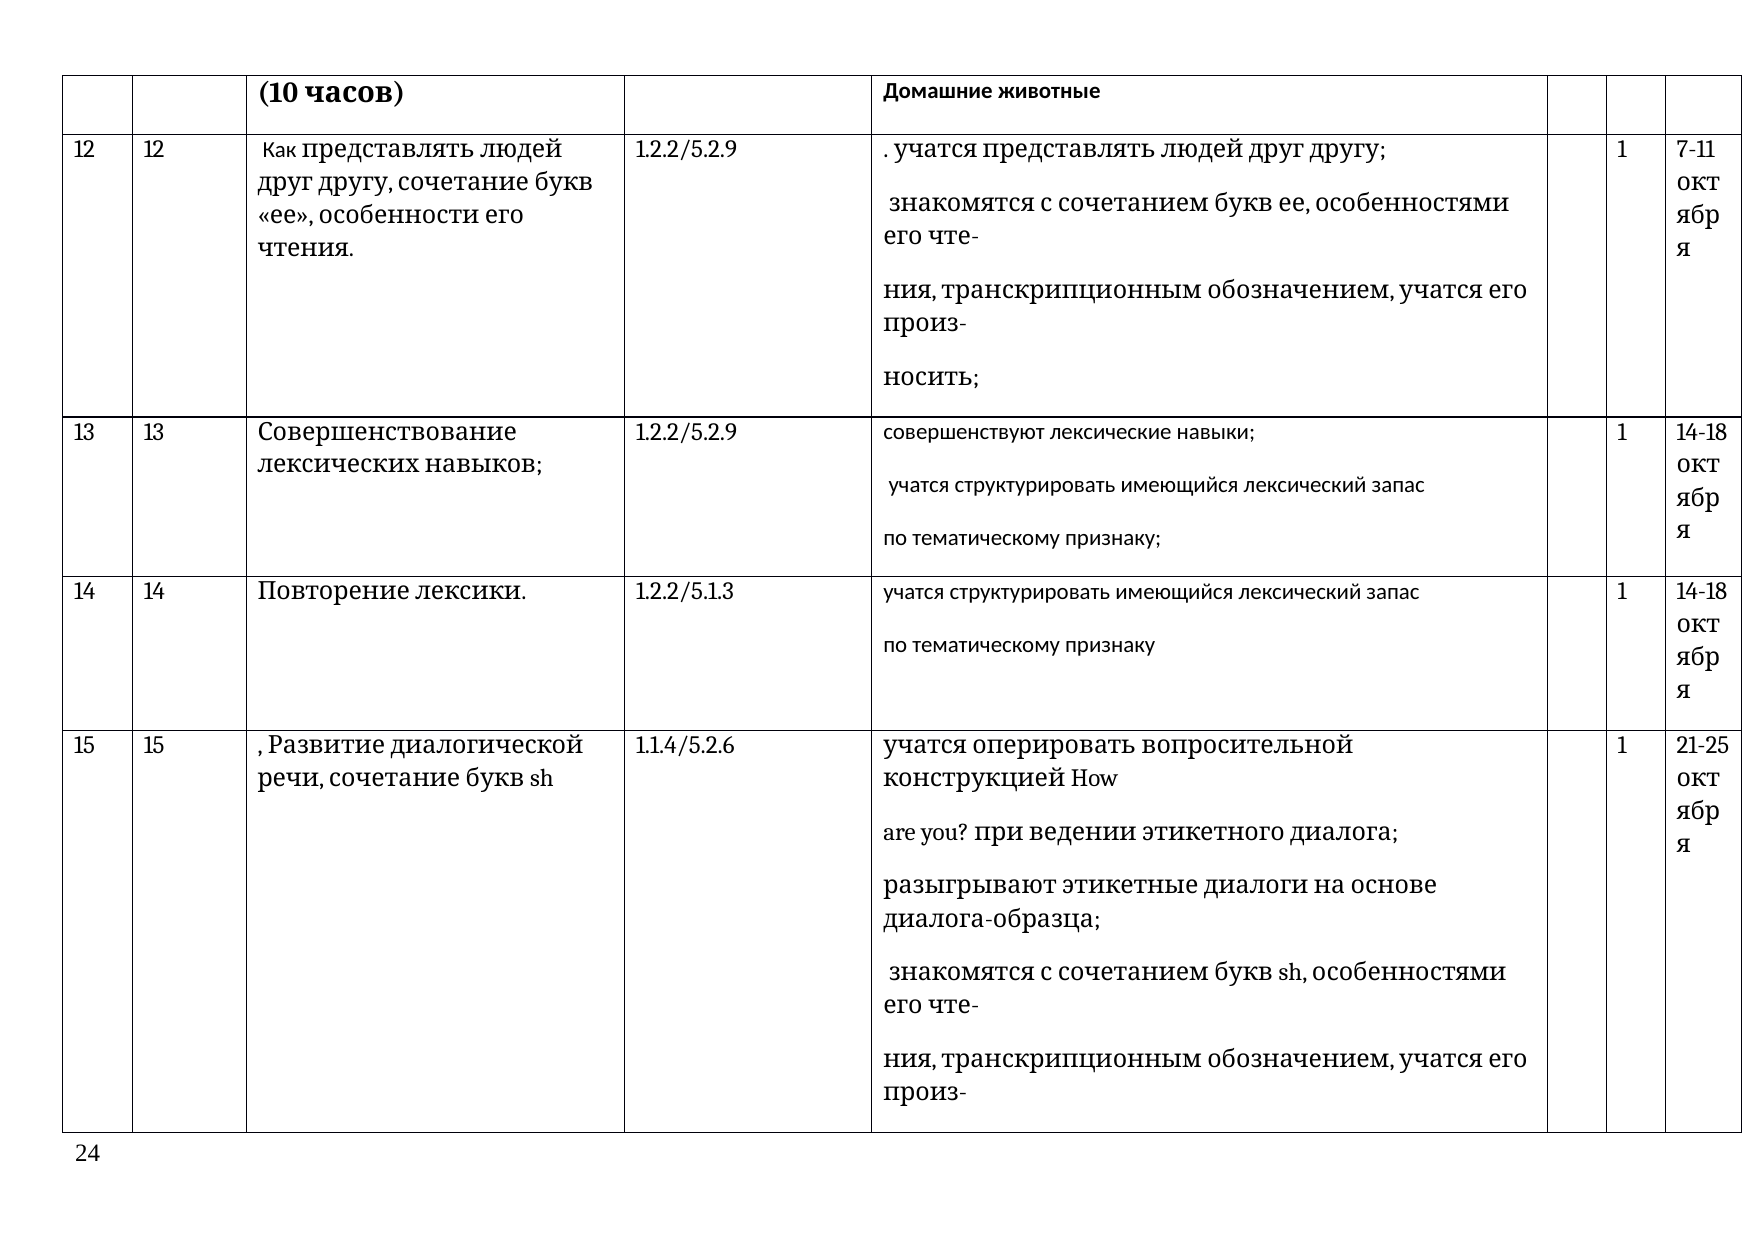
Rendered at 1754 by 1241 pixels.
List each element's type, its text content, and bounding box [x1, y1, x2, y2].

table_cell [1548, 577, 1606, 730]
table_cell 1.2.2/5.2.9 [625, 135, 871, 416]
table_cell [247, 731, 624, 1132]
table_cell 15 [63, 731, 132, 1132]
table_cell Как представлять людей друг другу, сочетание букв «ее», особенности его чтения. [247, 135, 624, 416]
table_cell [1666, 76, 1741, 134]
table_cell учатся структурировать имеющийся лексический запас по тематическому признаку [872, 577, 1547, 730]
table_cell Повторение лексики. [247, 577, 624, 730]
table_cell 14 [63, 577, 132, 730]
table_cell [1607, 76, 1665, 134]
table_cell 13 [133, 418, 246, 576]
table_cell 13 [63, 418, 132, 576]
table_cell 12 [133, 135, 246, 416]
table_cell совершенствуют лексические навыки; учатся структурировать имеющийся лексический запас по тематическому признаку; [872, 418, 1547, 576]
table_cell 7-11 октября [1666, 135, 1741, 416]
table_cell . учатся представлять людей друг другу; знакомятся с сочетанием букв ее, особенностями его чте- ния, транскрипционным обозначением, учатся его произ- носить; [872, 135, 1547, 416]
table_cell 15 [133, 731, 246, 1132]
table_cell [63, 76, 132, 134]
table_cell [133, 76, 246, 134]
table_cell 14 [133, 577, 246, 730]
table_cell [1548, 76, 1606, 134]
table_cell 1.2.2/5.2.9 [625, 418, 871, 576]
table_cell [1548, 418, 1606, 576]
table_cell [872, 731, 1547, 1132]
table_cell [1548, 135, 1606, 416]
table_cell 21-25 октября [1666, 731, 1741, 1132]
table_cell [1548, 731, 1606, 1132]
table_cell 12 [63, 135, 132, 416]
table_cell 1 [1607, 135, 1665, 416]
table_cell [872, 76, 1547, 134]
table_cell 14-18 октября [1666, 418, 1741, 576]
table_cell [247, 76, 624, 134]
table_cell 1.2.2/5.1.3 [625, 577, 871, 730]
table_cell 1 [1607, 418, 1665, 576]
table_cell [625, 76, 871, 134]
table_cell 1 [1607, 731, 1665, 1132]
table_cell 1 [1607, 577, 1665, 730]
table_cell 1.1.4/5.2.6 [625, 731, 871, 1132]
table_cell 14-18 октября [1666, 577, 1741, 730]
table_cell Совершенствование лексических навыков; [247, 418, 624, 576]
